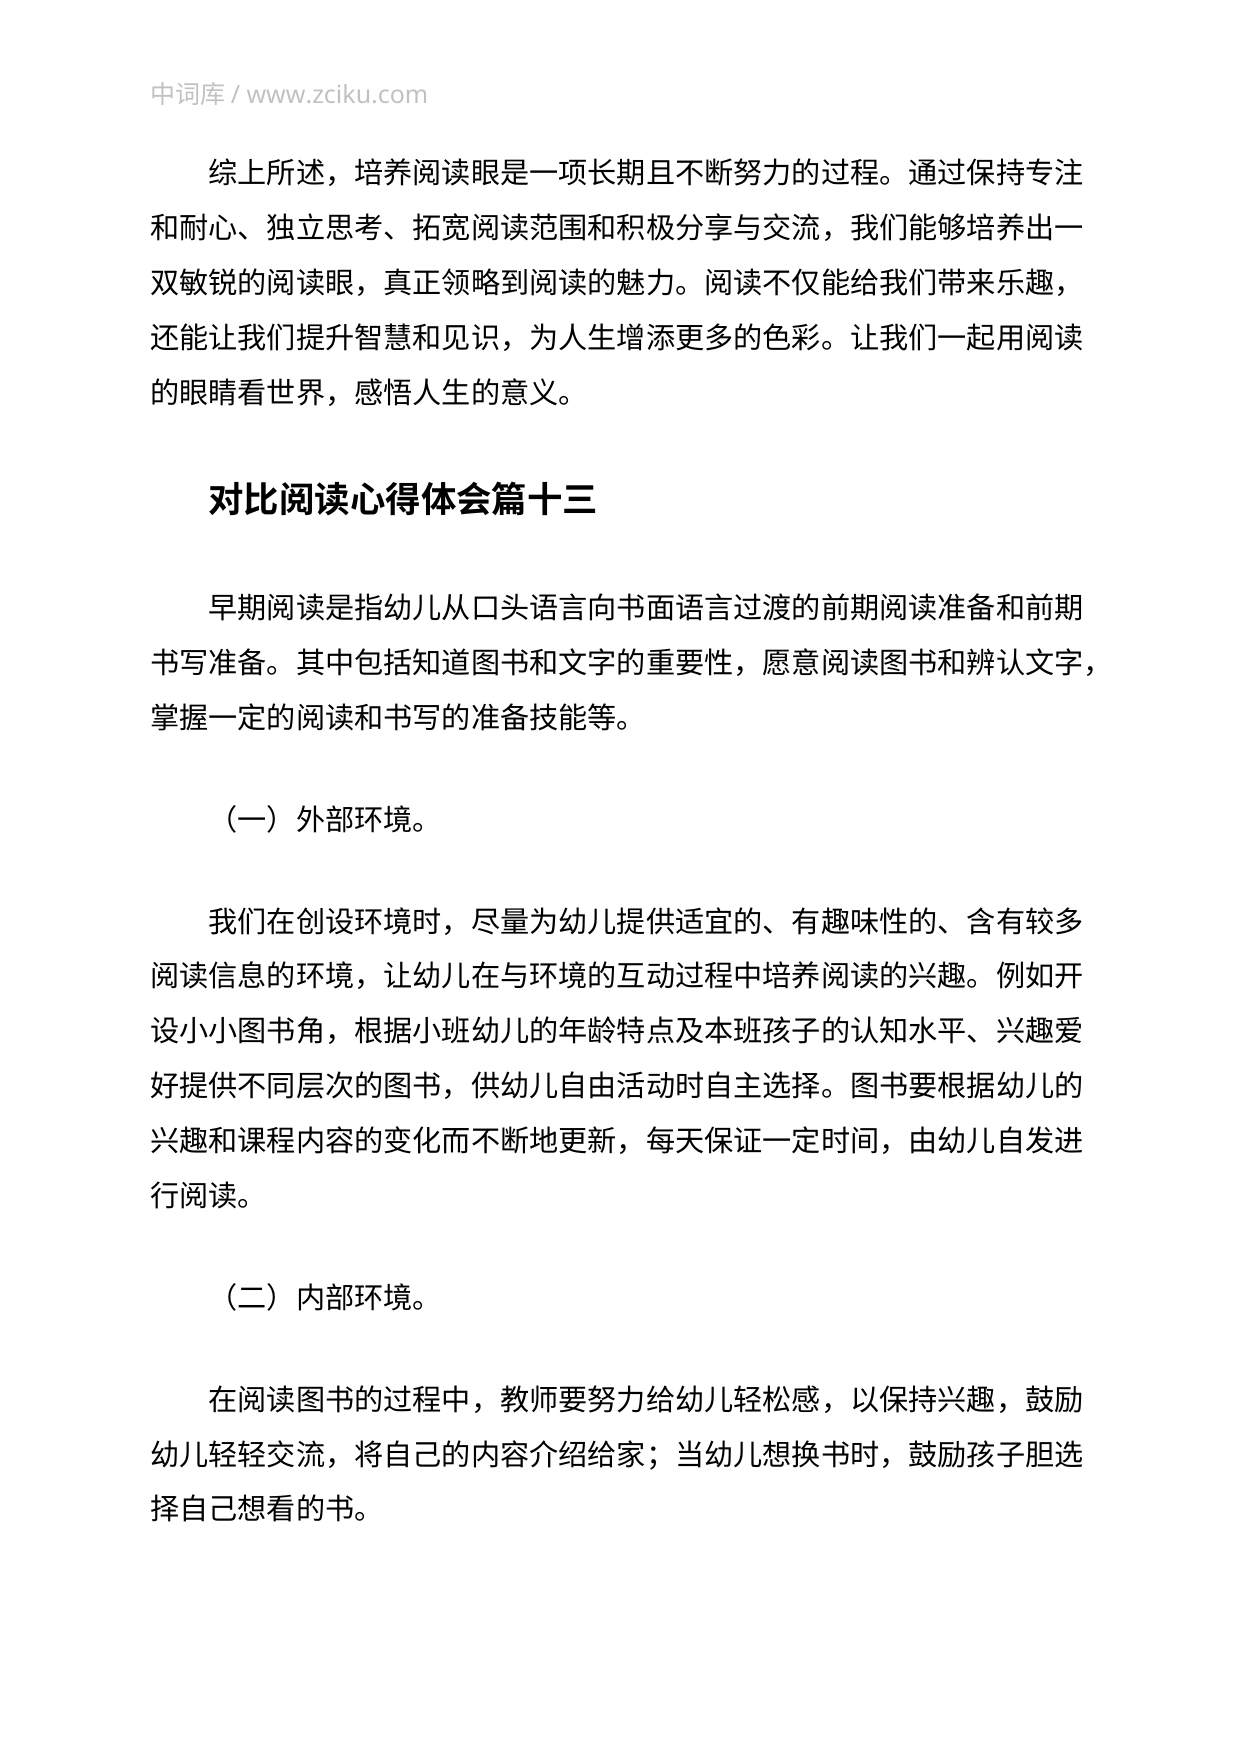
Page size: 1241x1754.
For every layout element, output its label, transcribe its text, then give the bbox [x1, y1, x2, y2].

text 综上所述，培养阅读眼是一项长期且不断努力的过程。通过保持专注和耐心、独立思考、拓宽阅读范围和积极分享与交流，我们能够培养出一双敏锐的阅读眼，真正领略到阅读的魅力。阅读不仅能给我们带来乐趣，还能让我们提升智慧和见识，为人生增添更多的色彩。让我们一起用阅读的眼睛看世界，感悟人生的意义。 [150, 150, 1090, 412]
text （一）外部环境。 [150, 796, 1090, 839]
text （二）内部环境。 [150, 1274, 1090, 1317]
text 我们在创设环境时，尽量为幼儿提供适宜的、有趣味性的、含有较多阅读信息的环境，让幼儿在与环境的互动过程中培养阅读的兴趣。例如开设小小图书角，根据小班幼儿的年龄特点及本班孩子的认知水平、兴趣爱好提供不同层次的图书，供幼儿自由活动时自主选择。图书要根据幼儿的兴趣和课程内容的变化而不断地更新，每天保证一定时间，由幼儿自发进行阅读。 [150, 898, 1090, 1215]
text 早期阅读是指幼儿从口头语言向书面语言过渡的前期阅读准备和前期书写准备。其中包括知道图书和文字的重要性，愿意阅读图书和辨认文字，掌握一定的阅读和书写的准备技能等。 [150, 585, 1090, 737]
text 在阅读图书的过程中，教师要努力给幼儿轻松感，以保持兴趣，鼓励幼儿轻轻交流，将自己的内容介绍给家；当幼儿想换书时，鼓励孩子胆选择自己想看的书。 [150, 1376, 1090, 1528]
text 对比阅读心得体会篇十三 [150, 471, 1090, 523]
